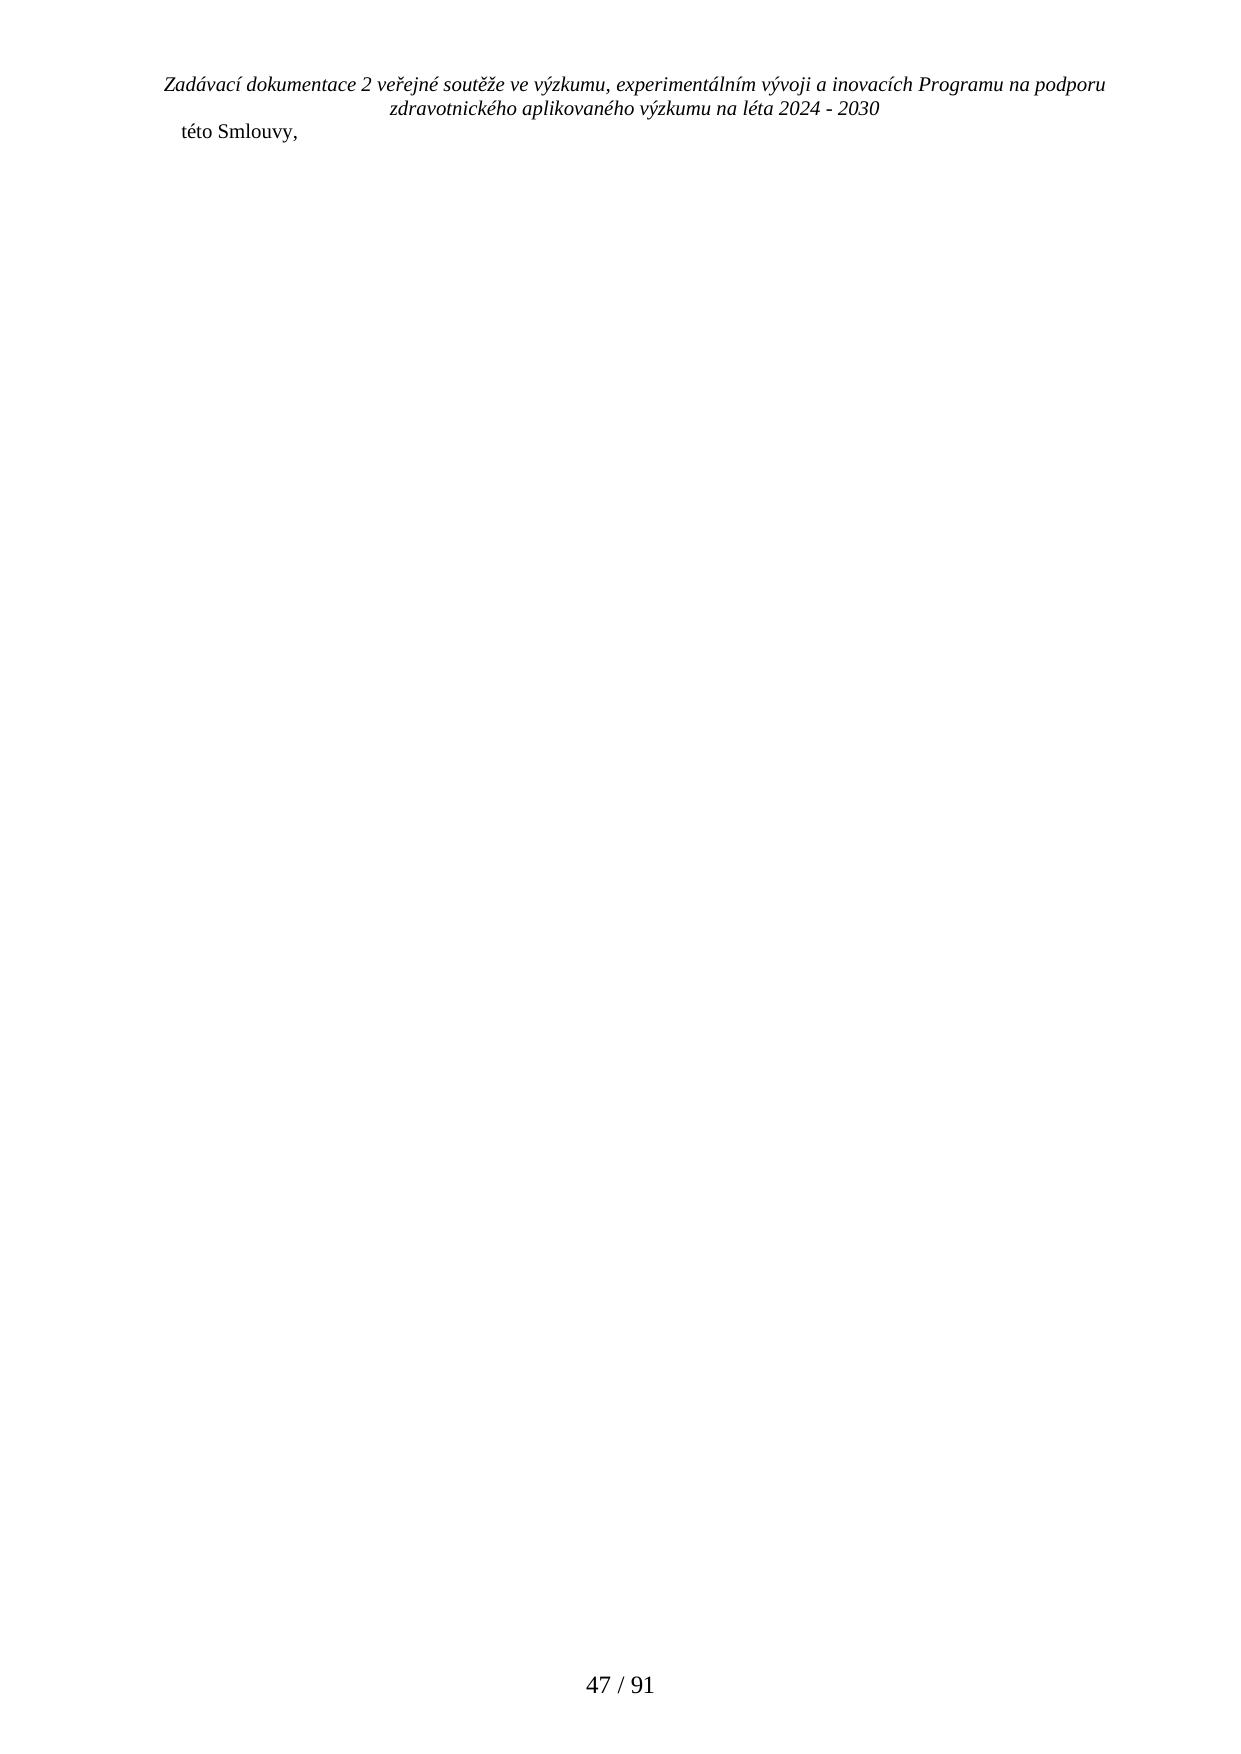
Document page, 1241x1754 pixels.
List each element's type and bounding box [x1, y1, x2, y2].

list [147, 119, 1123, 143]
